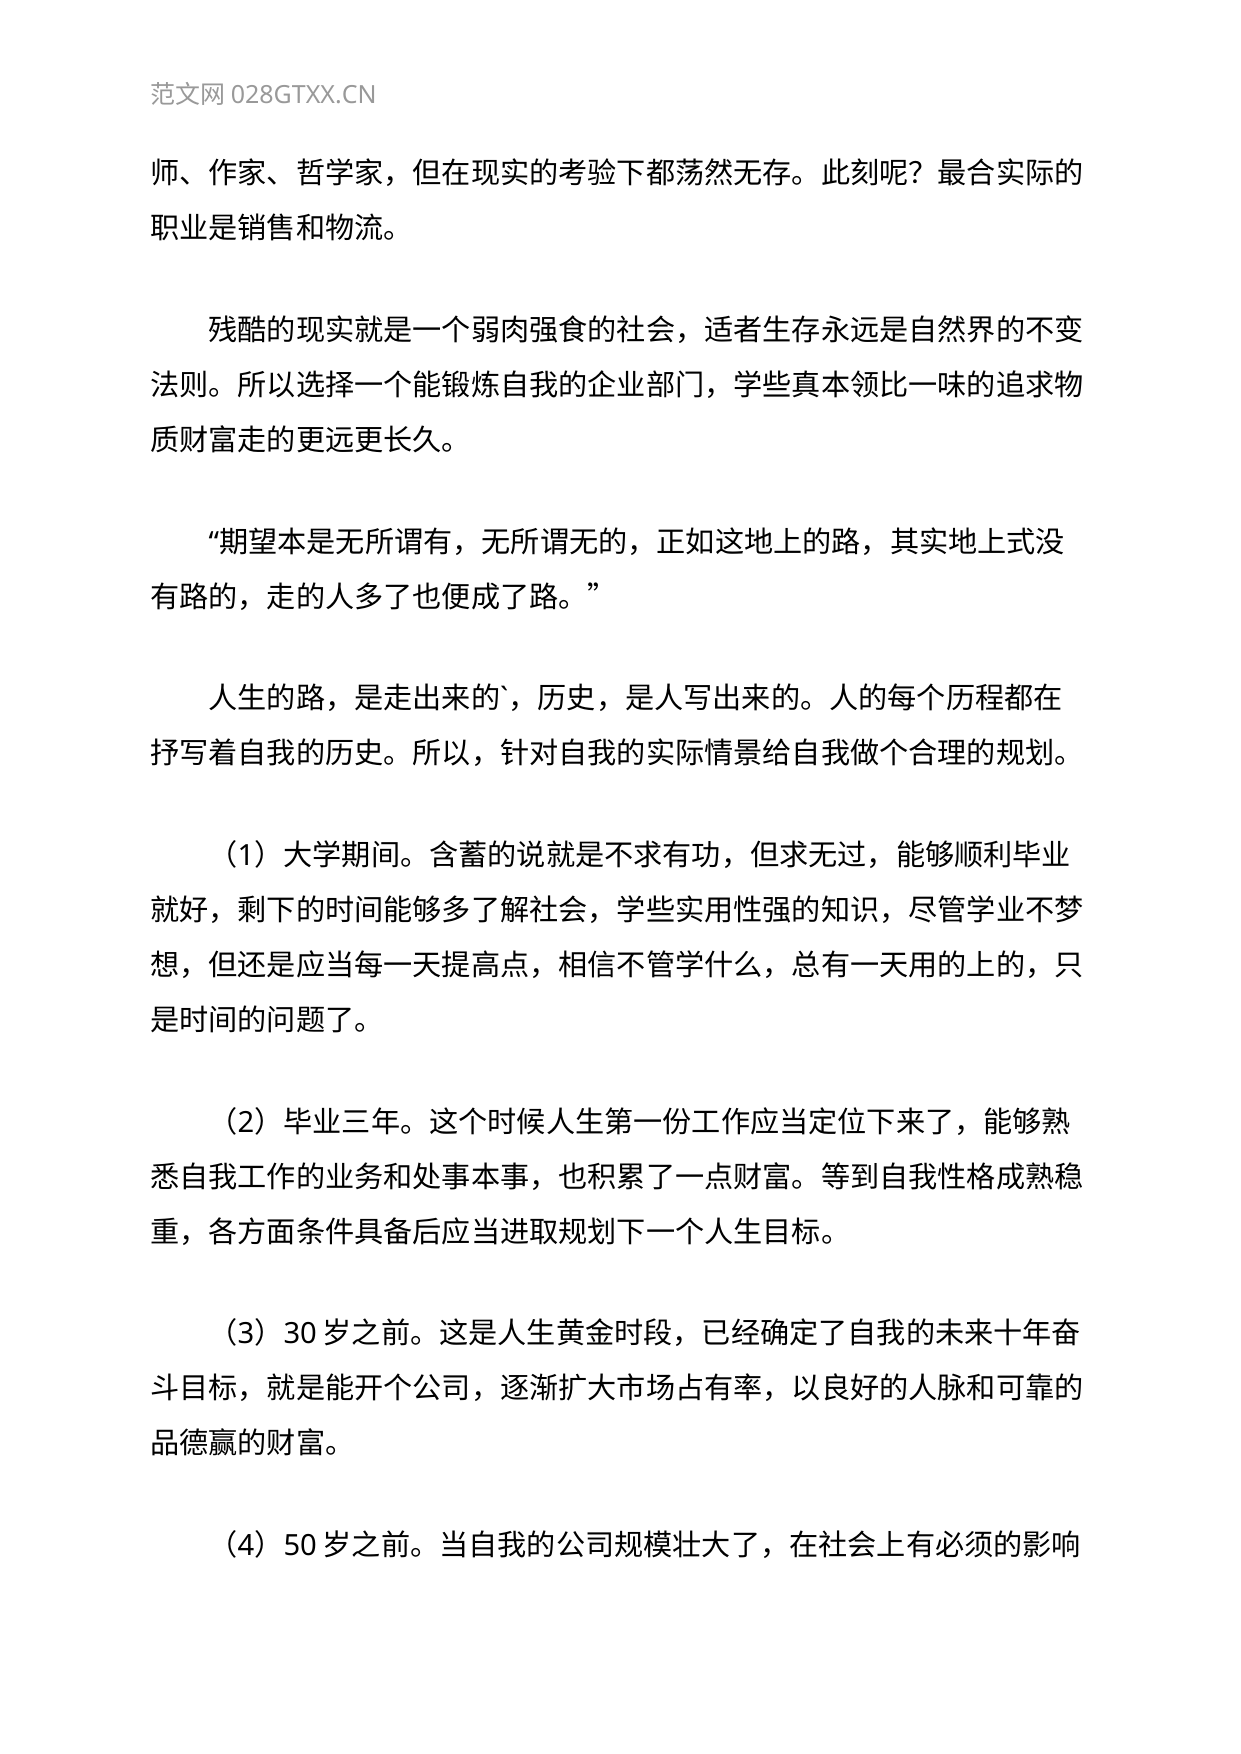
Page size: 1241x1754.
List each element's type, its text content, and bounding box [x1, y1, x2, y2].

text （1）大学期间。含蓄的说就是不求有功，但求无过，能够顺利毕业就好，剩下的时间能够多了解社会，学些实用性强的知识，尽管学业不梦想，但还是应当每一天提高点，相信不管学什么，总有一天用的上的，只是时间的问题了。 [150, 832, 1090, 1039]
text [150, 150, 1090, 247]
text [150, 1522, 1090, 1564]
text （2）毕业三年。这个时候人生第一份工作应当定位下来了，能够熟悉自我工作的业务和处事本事，也积累了一点财富。等到自我性格成熟稳重，各方面条件具备后应当进取规划下一个人生目标。 [150, 1098, 1090, 1251]
text “期望本是无所谓有，无所谓无的，正如这地上的路，其实地上式没有路的，走的人多了也便成了路。” [150, 518, 1090, 616]
text 人生的路，是走出来的`，历史，是人写出来的。人的每个历程都在抒写着自我的历史。所以，针对自我的实际情景给自我做个合理的规划。 [150, 675, 1090, 772]
text （3）30岁之前。这是人生黄金时段，已经确定了自我的未来十年奋斗目标，就是能开个公司，逐渐扩大市场占有率，以良好的人脉和可靠的品德赢的财富。 [150, 1310, 1090, 1462]
text 残酷的现实就是一个弱肉强食的社会，适者生存永远是自然界的不变法则。所以选择一个能锻炼自我的企业部门，学些真本领比一味的追求物质财富走的更远更长久。 [150, 307, 1090, 459]
